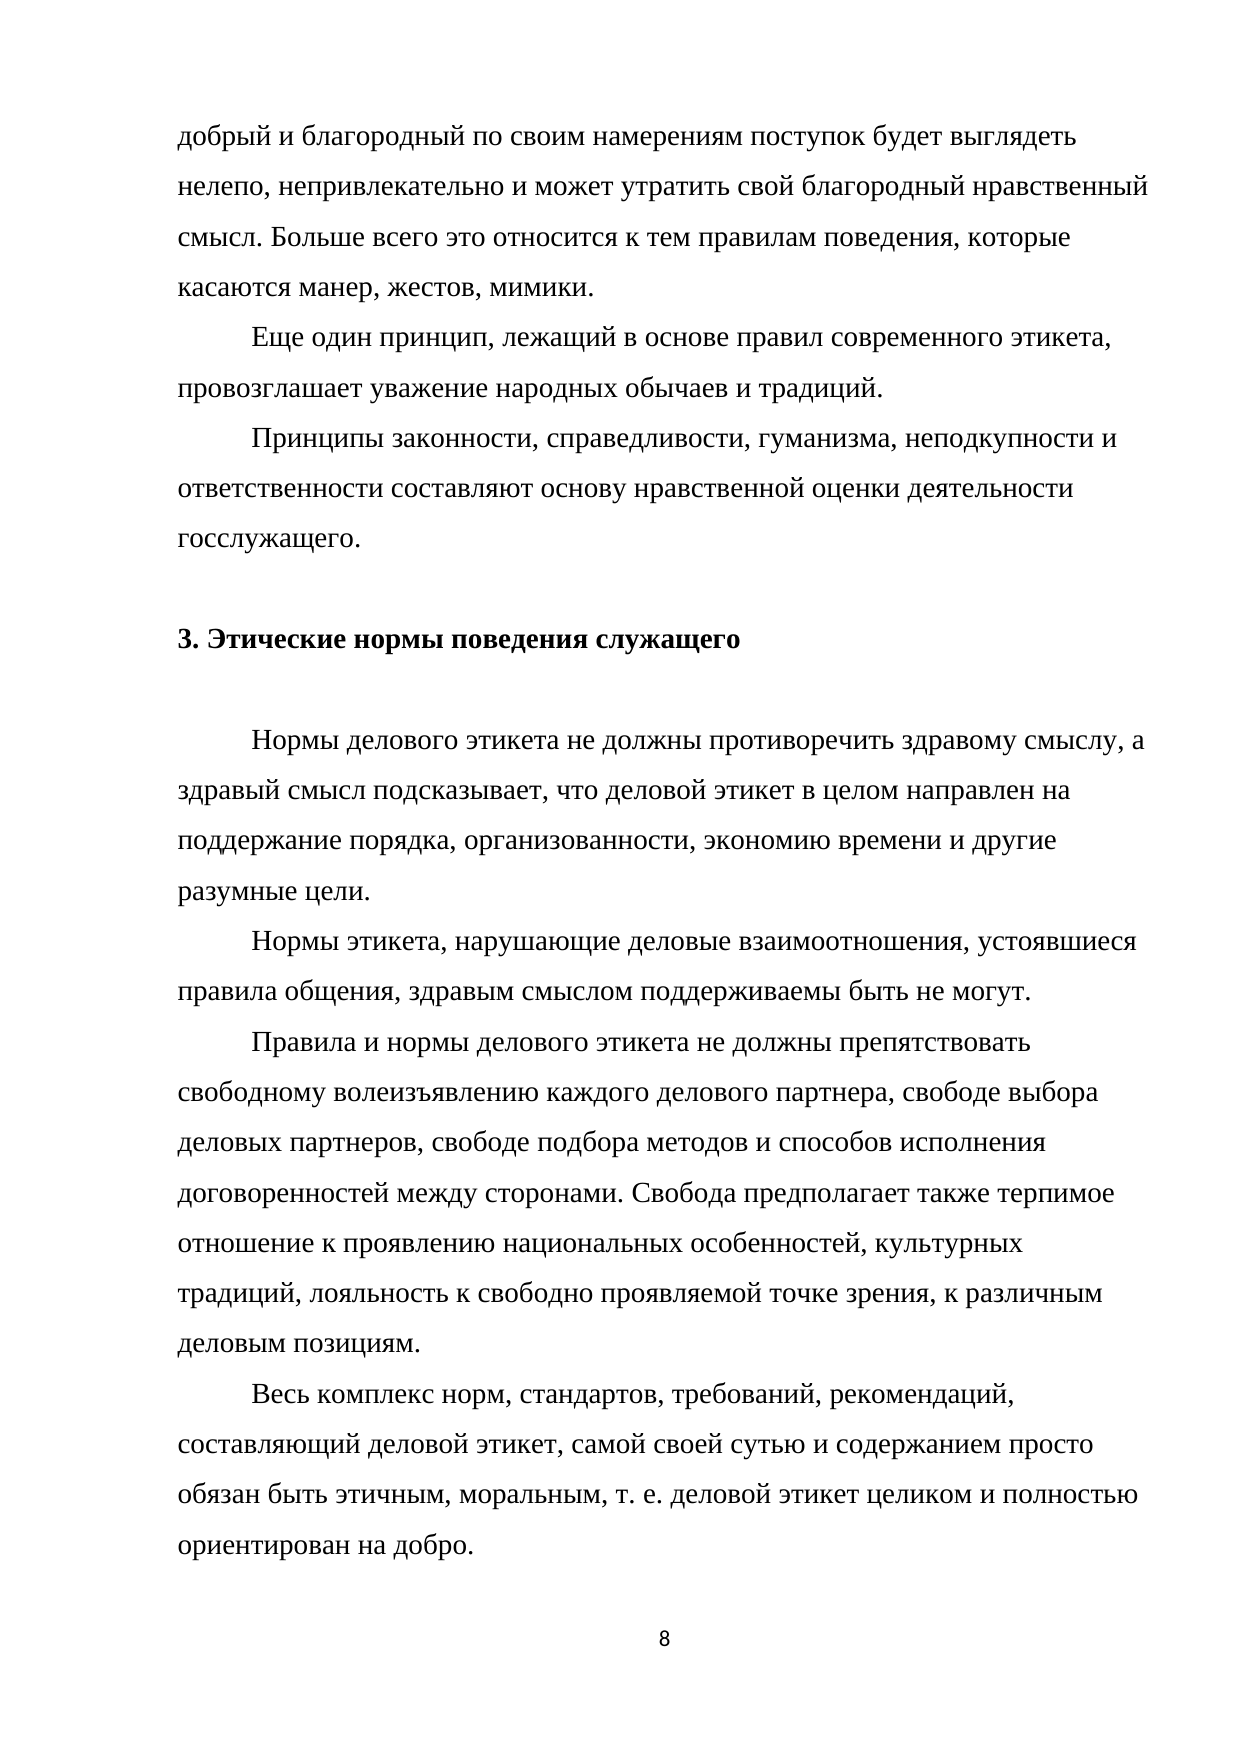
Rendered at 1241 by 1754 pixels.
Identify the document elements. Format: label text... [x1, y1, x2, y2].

text Нормы этикета, нарушающие деловые взаимоотношения, устоявшиеся правила общения, здравым смыслом поддерживаемы быть не могут. [177, 923, 1152, 1007]
text Правила и нормы делового этикета не должны препятствовать свободному волеизъявлению каждого делового партнера, свободе выбора деловых партнеров, свободе подбора методов и способов исполнения договоренностей между сторонами. Свобода предполагает также терпимое отношение к проявлению национальных особенностей, культурных традиций, лояльность к свободно проявляемой точке зрения, к различным деловым позициям. [177, 1024, 1152, 1359]
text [177, 118, 1152, 303]
text Нормы делового этикета не должны противоречить здравому смыслу, а здравый смысл подсказывает, что деловой этикет в целом направлен на поддержание порядка, организованности, экономию времени и другие разумные цели. [177, 722, 1152, 906]
text 3. Этические нормы поведения служащего [177, 621, 1152, 655]
text Принципы законности, справедливости, гуманизма, неподкупности и ответственности составляют основу нравственной оценки деятельности госслужащего. [177, 420, 1152, 554]
text Весь комплекс норм, стандартов, требований, рекомендаций, составляющий деловой этикет, самой своей сутью и содержанием просто обязан быть этичным, моральным, т. е. деловой этикет целиком и полностью ориентирован на добро. [177, 1376, 1152, 1560]
text Еще один принцип, лежащий в основе правил современного этикета, провозглашает уважение народных обычаев и традиций. [177, 319, 1152, 403]
